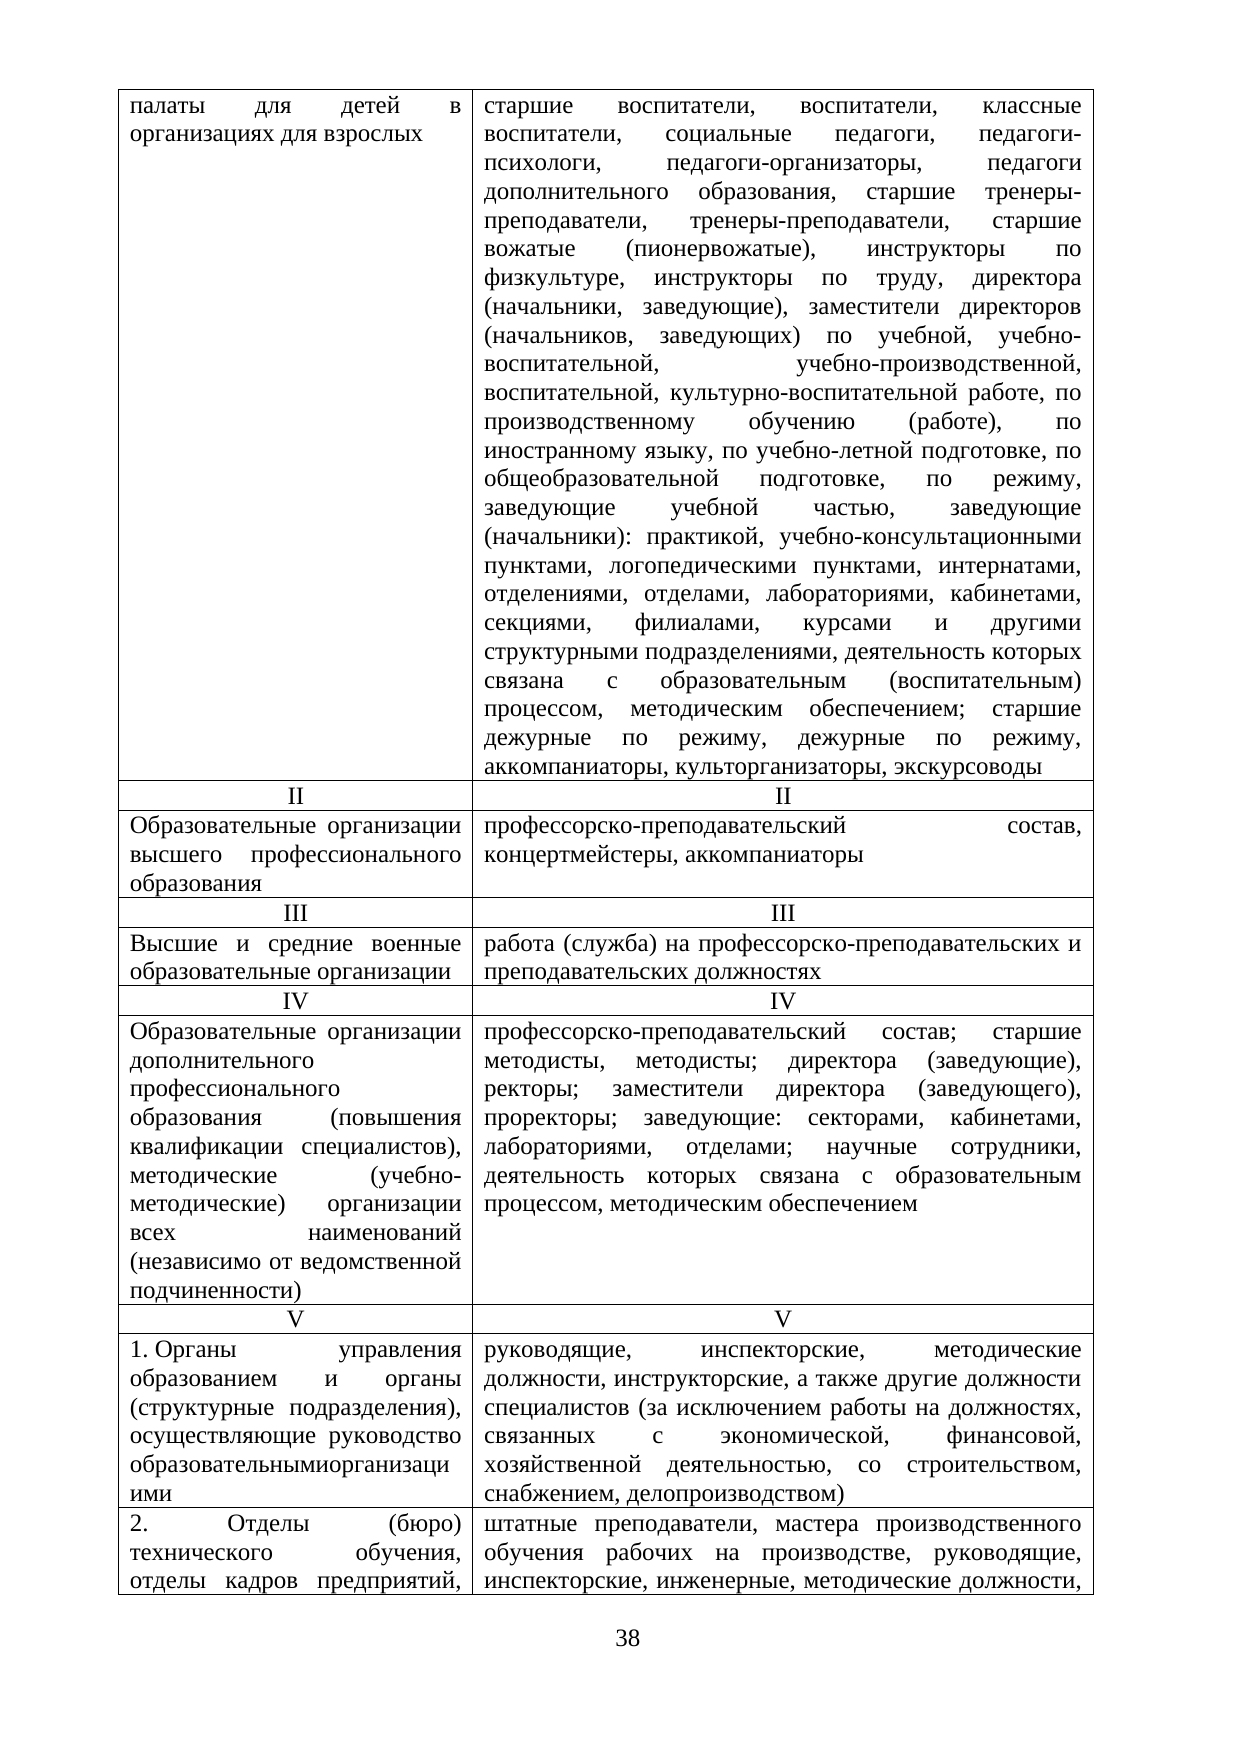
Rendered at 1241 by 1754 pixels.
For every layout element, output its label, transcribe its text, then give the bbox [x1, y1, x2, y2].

table_cell Высшие и средние военные образовательные организации [119, 928, 472, 985]
table_cell V [119, 1305, 472, 1333]
table_cell Образовательные организации дополнительного профессионального образования (повышения квалификации специалистов), методические (учебно-методические) организации всех наименований (независимо от ведомственной подчиненности) [119, 1016, 472, 1303]
table_cell III [119, 898, 472, 927]
table_cell III [473, 898, 1093, 927]
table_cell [473, 1508, 1093, 1594]
table_cell 1. Органы управления образованием и органы (структурные подразделения), осуществляющие руководство образовательнымиорганизациими [119, 1334, 472, 1507]
table_cell V [473, 1305, 1093, 1333]
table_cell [119, 90, 472, 780]
table_cell II [119, 781, 472, 809]
table_cell II [473, 781, 1093, 809]
table_cell Образовательные организации высшего профессионального образования [119, 811, 472, 897]
table_cell профессорско-преподавательский состав; старшие методисты, методисты; директора (заведующие), ректоры; заместители директора (заведующего), проректоры; заведующие: секторами, кабинетами, лабораториями, отделами; научные сотрудники, деятельность которых связана с образовательным процессом, методическим обеспечением [473, 1016, 1093, 1303]
table_cell работа (служба) на профессорско-преподавательских и преподавательских должностях [473, 928, 1093, 985]
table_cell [119, 1508, 472, 1594]
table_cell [473, 90, 1093, 780]
table_cell IV [473, 986, 1093, 1015]
table_cell профессорско-преподавательский состав, концертмейстеры, аккомпаниаторы [473, 811, 1093, 897]
table_cell IV [119, 986, 472, 1015]
table_cell руководящие, инспекторские, методические должности, инструкторские, а также другие должности специалистов (за исключением работы на должностях, связанных с экономической, финансовой, хозяйственной деятельностью, со строительством, снабжением, делопроизводством) [473, 1334, 1093, 1507]
